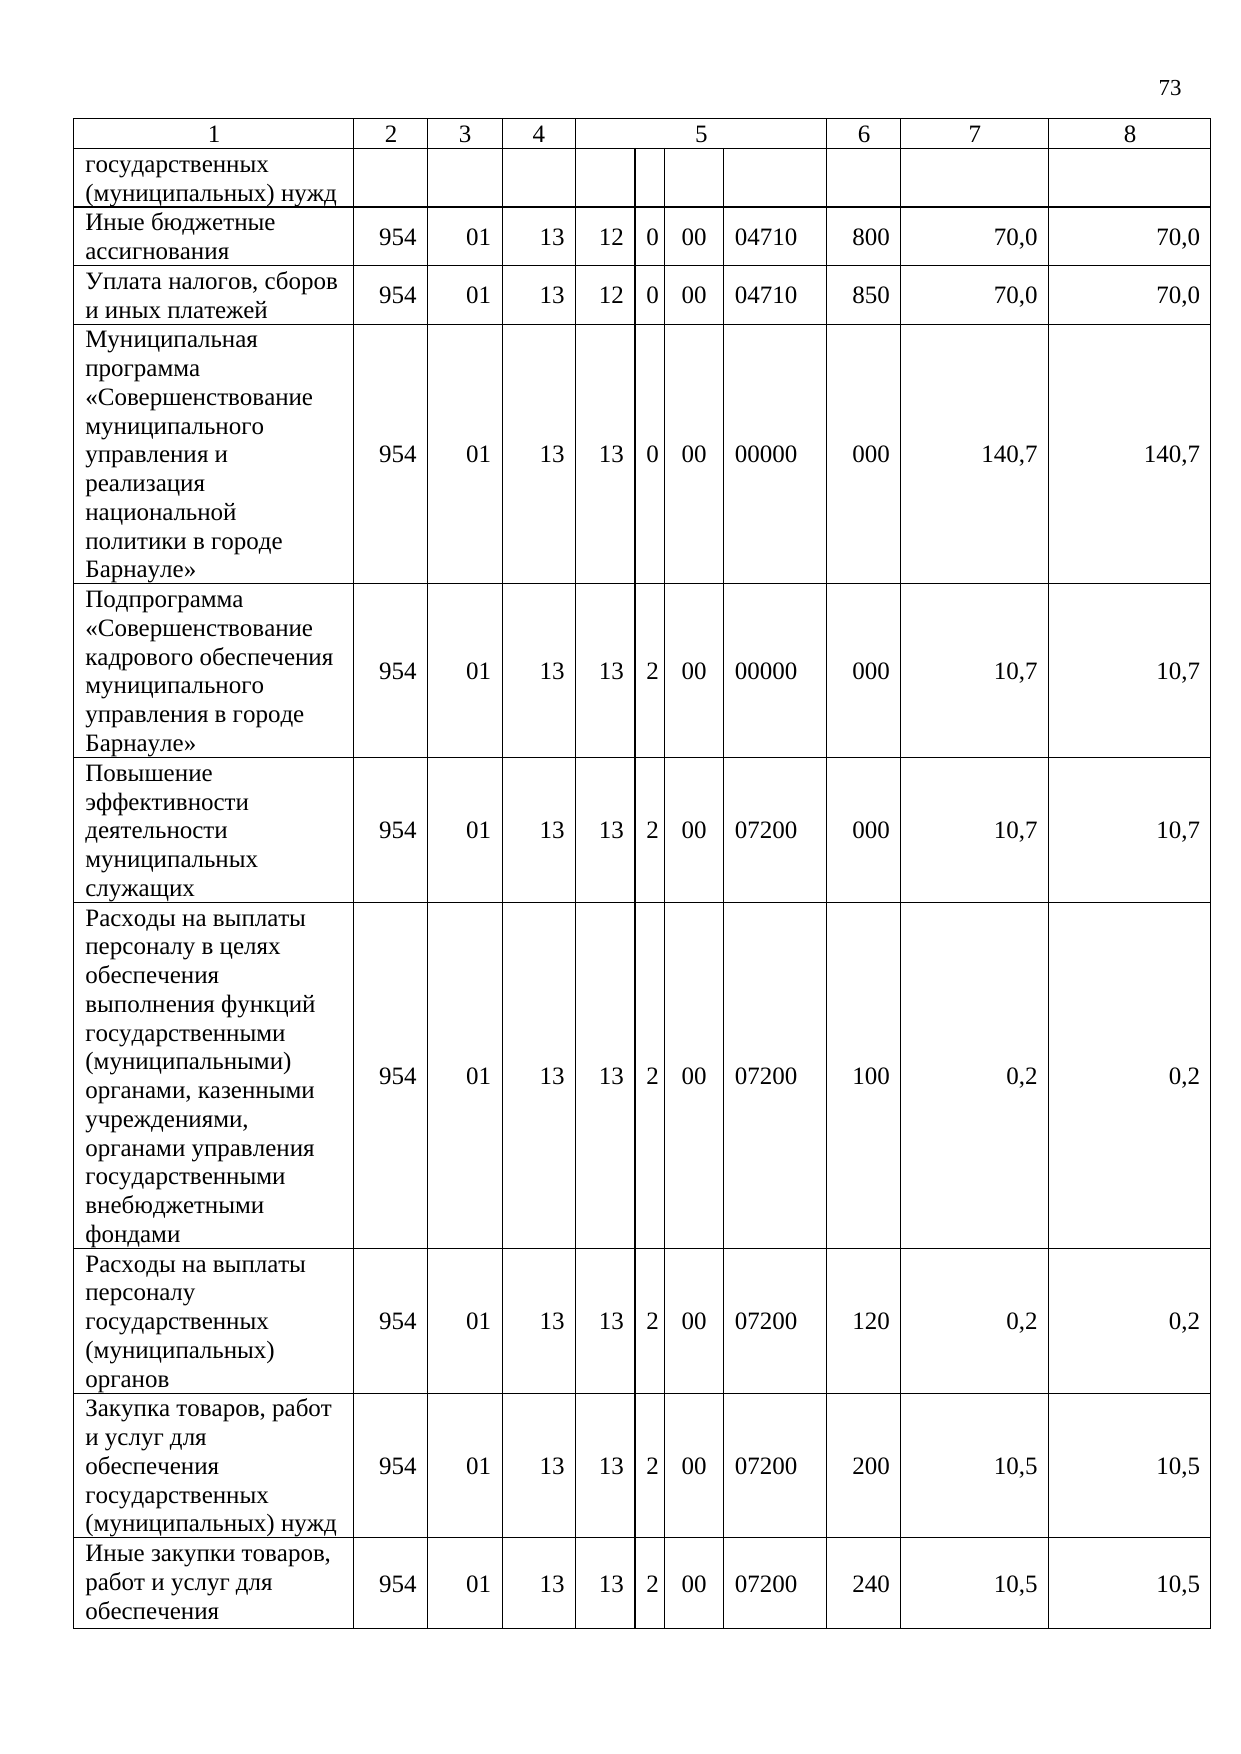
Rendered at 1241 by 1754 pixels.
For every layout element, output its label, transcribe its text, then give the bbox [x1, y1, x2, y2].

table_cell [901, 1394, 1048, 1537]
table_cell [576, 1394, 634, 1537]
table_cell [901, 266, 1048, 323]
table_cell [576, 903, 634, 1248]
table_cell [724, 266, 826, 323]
table_header 6 [827, 119, 900, 148]
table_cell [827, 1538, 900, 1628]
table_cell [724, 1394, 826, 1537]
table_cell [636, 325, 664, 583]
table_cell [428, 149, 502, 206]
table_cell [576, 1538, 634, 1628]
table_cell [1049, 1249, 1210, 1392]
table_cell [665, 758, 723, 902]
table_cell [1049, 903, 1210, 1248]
table_header 7 [901, 119, 1048, 148]
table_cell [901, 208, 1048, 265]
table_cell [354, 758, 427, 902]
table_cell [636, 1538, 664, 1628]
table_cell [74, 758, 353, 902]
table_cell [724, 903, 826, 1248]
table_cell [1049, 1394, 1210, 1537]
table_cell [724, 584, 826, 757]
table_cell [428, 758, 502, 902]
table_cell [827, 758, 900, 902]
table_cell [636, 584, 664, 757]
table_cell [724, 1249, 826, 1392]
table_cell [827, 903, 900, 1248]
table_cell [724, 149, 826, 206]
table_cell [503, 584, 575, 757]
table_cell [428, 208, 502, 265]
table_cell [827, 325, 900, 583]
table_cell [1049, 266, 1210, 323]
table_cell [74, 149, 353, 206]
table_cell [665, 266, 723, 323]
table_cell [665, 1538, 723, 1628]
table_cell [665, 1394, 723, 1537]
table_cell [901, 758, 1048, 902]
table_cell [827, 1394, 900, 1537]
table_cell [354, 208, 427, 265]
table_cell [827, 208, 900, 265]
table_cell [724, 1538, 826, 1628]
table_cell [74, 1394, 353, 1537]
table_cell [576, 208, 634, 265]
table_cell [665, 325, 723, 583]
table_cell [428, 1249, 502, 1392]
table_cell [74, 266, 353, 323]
table_header 3 [428, 119, 502, 148]
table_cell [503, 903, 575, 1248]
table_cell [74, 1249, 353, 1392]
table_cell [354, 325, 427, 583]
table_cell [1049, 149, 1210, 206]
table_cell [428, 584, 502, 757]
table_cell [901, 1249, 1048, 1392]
table_header 4 [503, 119, 575, 148]
table_header 1 [74, 119, 353, 148]
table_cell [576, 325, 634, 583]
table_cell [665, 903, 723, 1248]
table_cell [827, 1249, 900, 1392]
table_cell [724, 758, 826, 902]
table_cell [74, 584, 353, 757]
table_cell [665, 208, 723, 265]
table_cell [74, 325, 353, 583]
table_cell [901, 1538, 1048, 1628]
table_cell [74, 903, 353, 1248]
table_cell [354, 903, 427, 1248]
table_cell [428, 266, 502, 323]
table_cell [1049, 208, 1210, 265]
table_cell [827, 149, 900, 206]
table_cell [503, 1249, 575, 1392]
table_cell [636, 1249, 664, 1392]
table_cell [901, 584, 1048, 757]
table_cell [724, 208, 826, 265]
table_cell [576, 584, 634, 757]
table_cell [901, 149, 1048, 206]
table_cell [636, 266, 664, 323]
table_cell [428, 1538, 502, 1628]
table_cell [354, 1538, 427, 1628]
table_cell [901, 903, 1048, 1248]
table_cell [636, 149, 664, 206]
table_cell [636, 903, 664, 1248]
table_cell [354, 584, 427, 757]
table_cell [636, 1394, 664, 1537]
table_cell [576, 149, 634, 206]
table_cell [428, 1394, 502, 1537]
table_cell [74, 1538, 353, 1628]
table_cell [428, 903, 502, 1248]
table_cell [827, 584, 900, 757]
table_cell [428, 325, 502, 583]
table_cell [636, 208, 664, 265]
table_header 8 [1049, 119, 1210, 148]
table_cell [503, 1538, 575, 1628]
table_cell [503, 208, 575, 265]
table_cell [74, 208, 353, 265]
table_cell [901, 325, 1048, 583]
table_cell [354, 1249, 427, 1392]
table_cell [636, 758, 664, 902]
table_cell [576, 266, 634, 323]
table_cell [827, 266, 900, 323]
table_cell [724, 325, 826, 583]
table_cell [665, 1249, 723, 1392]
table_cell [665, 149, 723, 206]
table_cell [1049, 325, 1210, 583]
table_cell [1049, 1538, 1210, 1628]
table_header 5 [576, 119, 826, 148]
table_header 2 [354, 119, 427, 148]
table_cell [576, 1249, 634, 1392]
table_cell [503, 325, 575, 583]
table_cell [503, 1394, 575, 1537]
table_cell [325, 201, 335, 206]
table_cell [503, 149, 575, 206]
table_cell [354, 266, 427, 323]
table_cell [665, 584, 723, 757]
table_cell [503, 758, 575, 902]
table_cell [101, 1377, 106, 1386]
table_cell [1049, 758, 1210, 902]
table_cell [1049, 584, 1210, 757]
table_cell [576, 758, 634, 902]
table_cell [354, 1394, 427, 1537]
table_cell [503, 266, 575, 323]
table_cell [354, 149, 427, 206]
